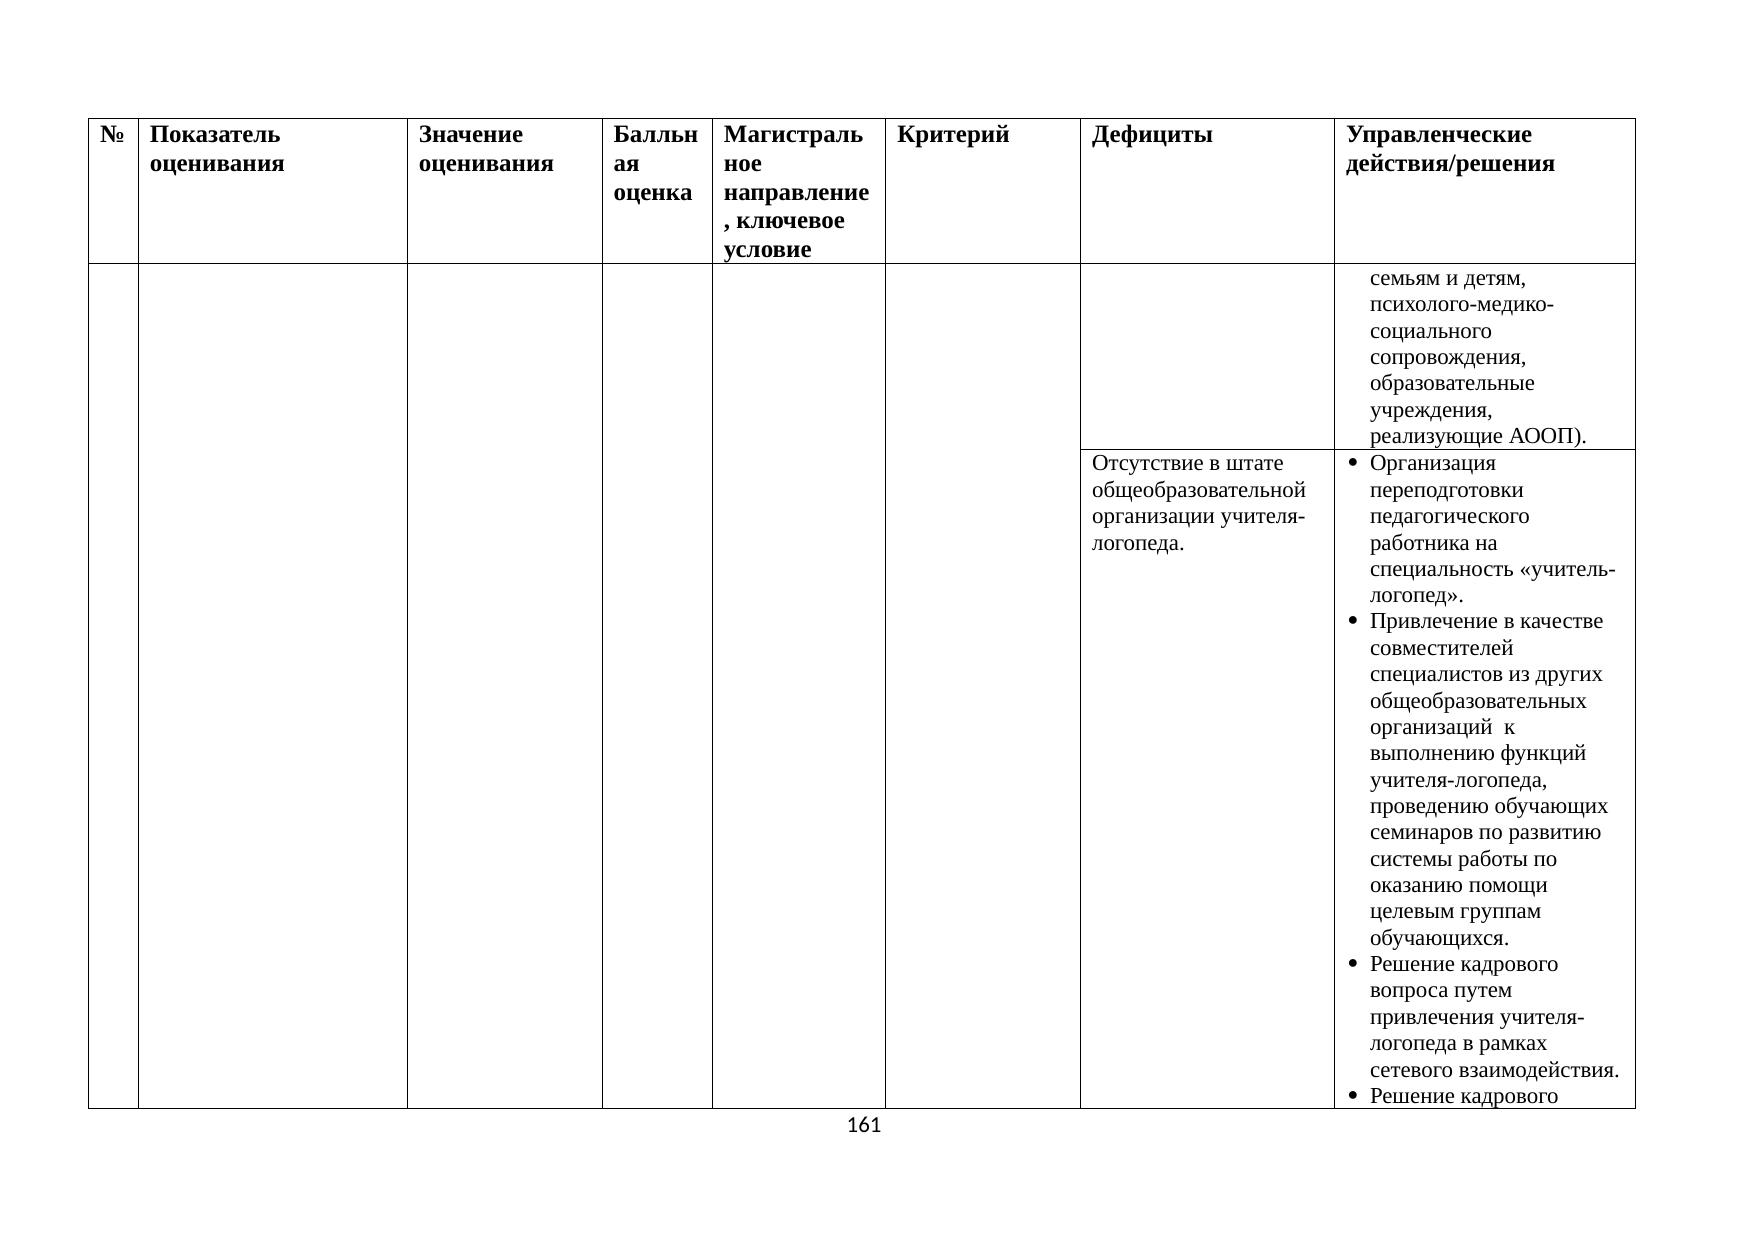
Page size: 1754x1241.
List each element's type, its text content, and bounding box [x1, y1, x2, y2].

table_header Критерий [886, 119, 1080, 263]
table_header Показатель оценивания [139, 119, 407, 263]
table_header Магистральное направление, ключевое условие [713, 119, 885, 263]
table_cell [1335, 450, 1635, 1108]
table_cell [1335, 264, 1635, 448]
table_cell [1081, 450, 1334, 1108]
table_header Дефициты [1081, 119, 1334, 263]
table_header Значение оценивания [408, 119, 602, 263]
table_header Управленческие действия/решения [1335, 119, 1635, 263]
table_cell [1081, 264, 1334, 448]
table_header № [89, 119, 138, 263]
table_header Балльная оценка [603, 119, 712, 263]
